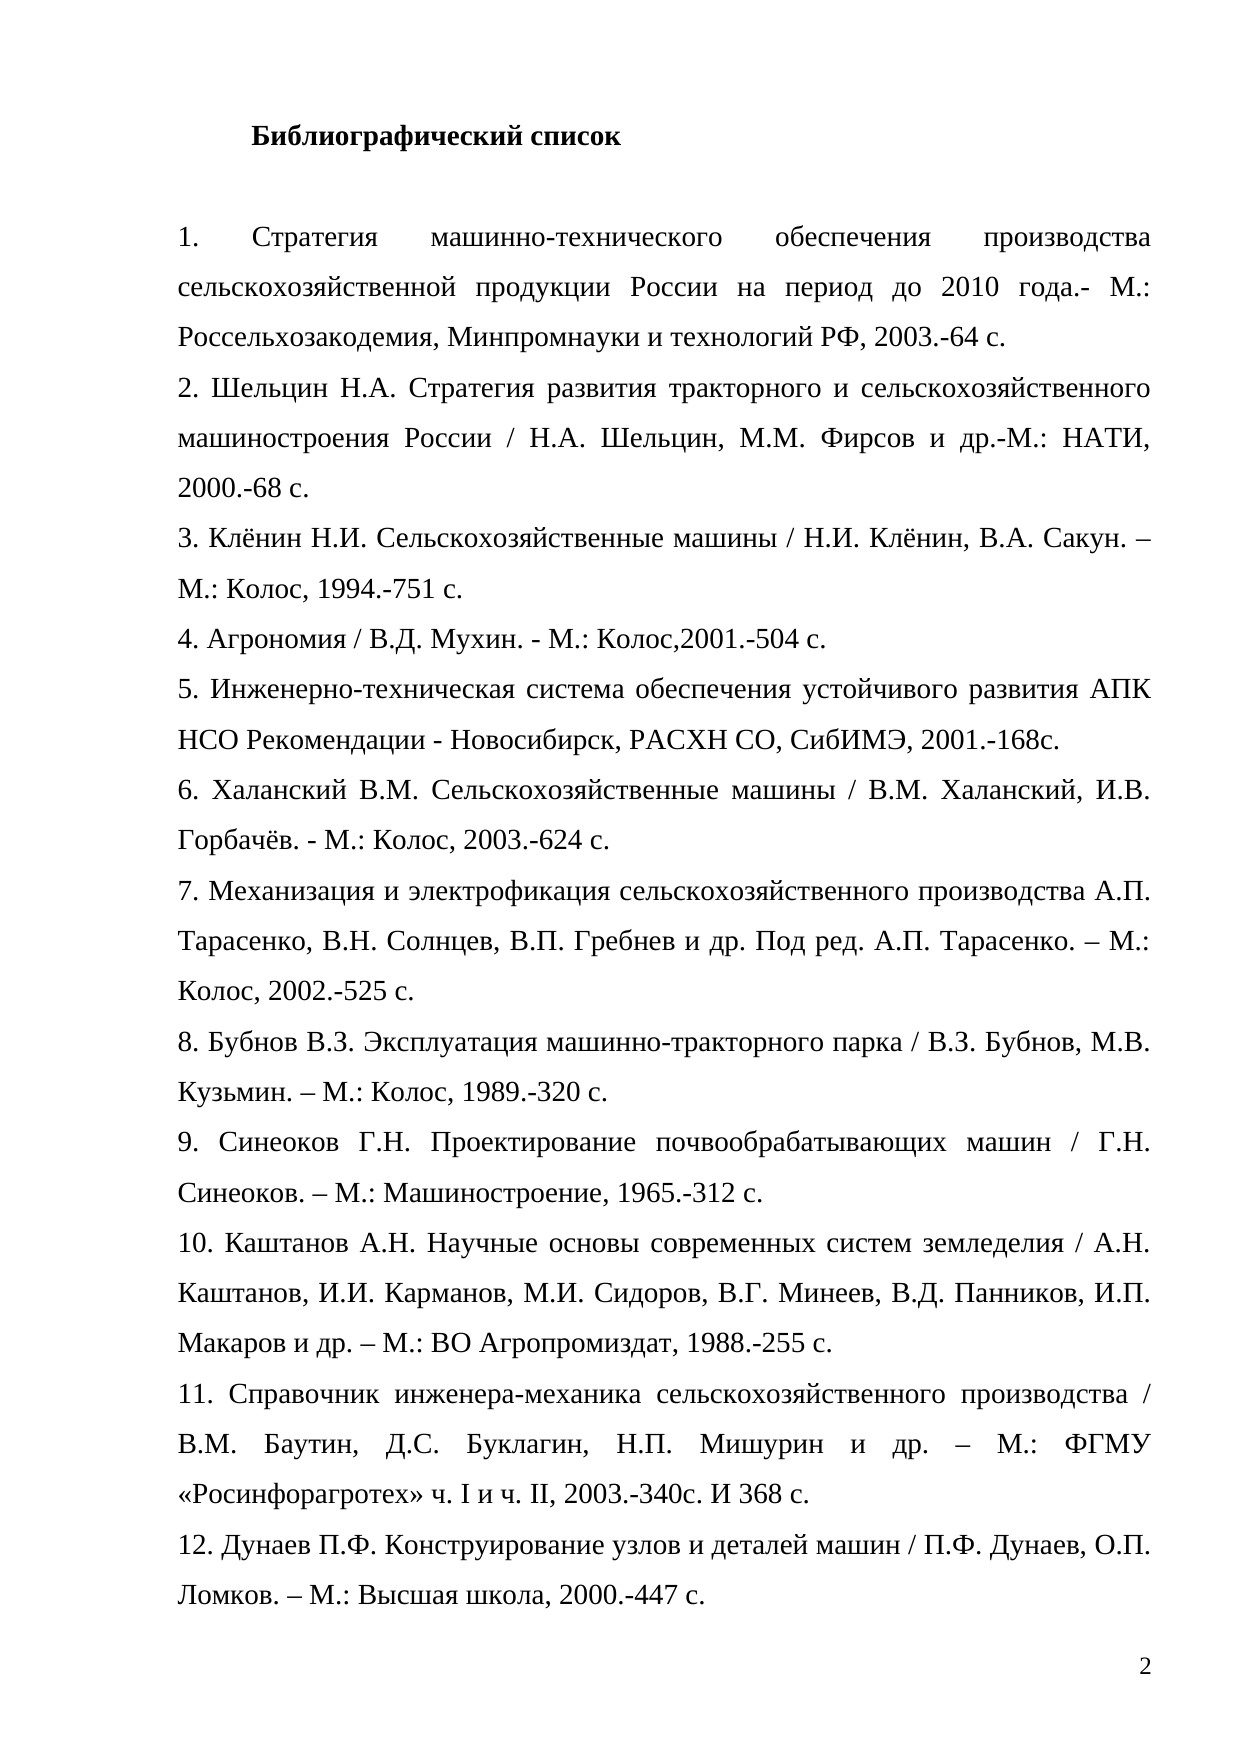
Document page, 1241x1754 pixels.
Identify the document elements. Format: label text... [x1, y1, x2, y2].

text 6. Халанский В.М. Сельскохозяйственные машины / В.М. Халанский, И.В. Горбачёв. - М.: Колос, 2003.-624 с. [177, 772, 1152, 856]
text 9. Синеоков Г.Н. Проектирование почвообрабатывающих машин / Г.Н. Синеоков. – М.: Машиностроение, 1965.-312 с. [177, 1124, 1152, 1208]
text 1. Стратегия машинно-технического обеспечения производства сельскохозяйственной продукции России на период до 2010 года.- М.: Россельхозакодемия, Минпромнауки и технологий РФ, 2003.-64 с. [177, 219, 1152, 353]
text 12. Дунаев П.Ф. Конструирование узлов и деталей машин / П.Ф. Дунаев, О.П. Ломков. – М.: Высшая школа, 2000.-447 с. [177, 1527, 1152, 1611]
text 5. Инженерно-техническая система обеспечения устойчивого развития АПК НСО Рекомендации - Новосибирск, РАСХН СО, СибИМЭ, 2001.-168с. [177, 672, 1152, 755]
text 8. Бубнов В.З. Эксплуатация машинно-тракторного парка / В.З. Бубнов, М.В. Кузьмин. – М.: Колос, 1989.-320 с. [177, 1024, 1152, 1108]
text 2. Шельцин Н.А. Стратегия развития тракторного и сельскохозяйственного машиностроения России / Н.А. Шельцин, М.М. Фирсов и др.-М.: НАТИ, 2000.-68 с. [177, 370, 1152, 504]
text Библиографический список [177, 118, 1152, 152]
text 7. Механизация и электрофикация сельскохозяйственного производства А.П. Тарасенко, В.Н. Солнцев, В.П. Гребнев и др. Под ред. А.П. Тарасенко. – М.: Колос, 2002.-525 с. [177, 873, 1152, 1007]
text 11. Справочник инженера-механика сельскохозяйственного производства / В.М. Баутин, Д.С. Буклагин, Н.П. Мишурин и др. – М.: ФГМУ «Росинфорагротех» ч. I и ч. II, 2003.-340с. И 368 с. [177, 1376, 1152, 1510]
text 4. Агрономия / В.Д. Мухин. - М.: Колос,2001.-504 с. [177, 621, 1152, 655]
text 10. Каштанов А.Н. Научные основы современных систем земледелия / А.Н. Каштанов, И.И. Карманов, М.И. Сидоров, В.Г. Минеев, В.Д. Панников, И.П. Макаров и др. – М.: ВО Агропромиздат, 1988.-255 с. [177, 1225, 1152, 1359]
text 3. Клёнин Н.И. Сельскохозяйственные машины / Н.И. Клёнин, В.А. Сакун. – М.: Колос, 1994.-751 с. [177, 521, 1152, 604]
